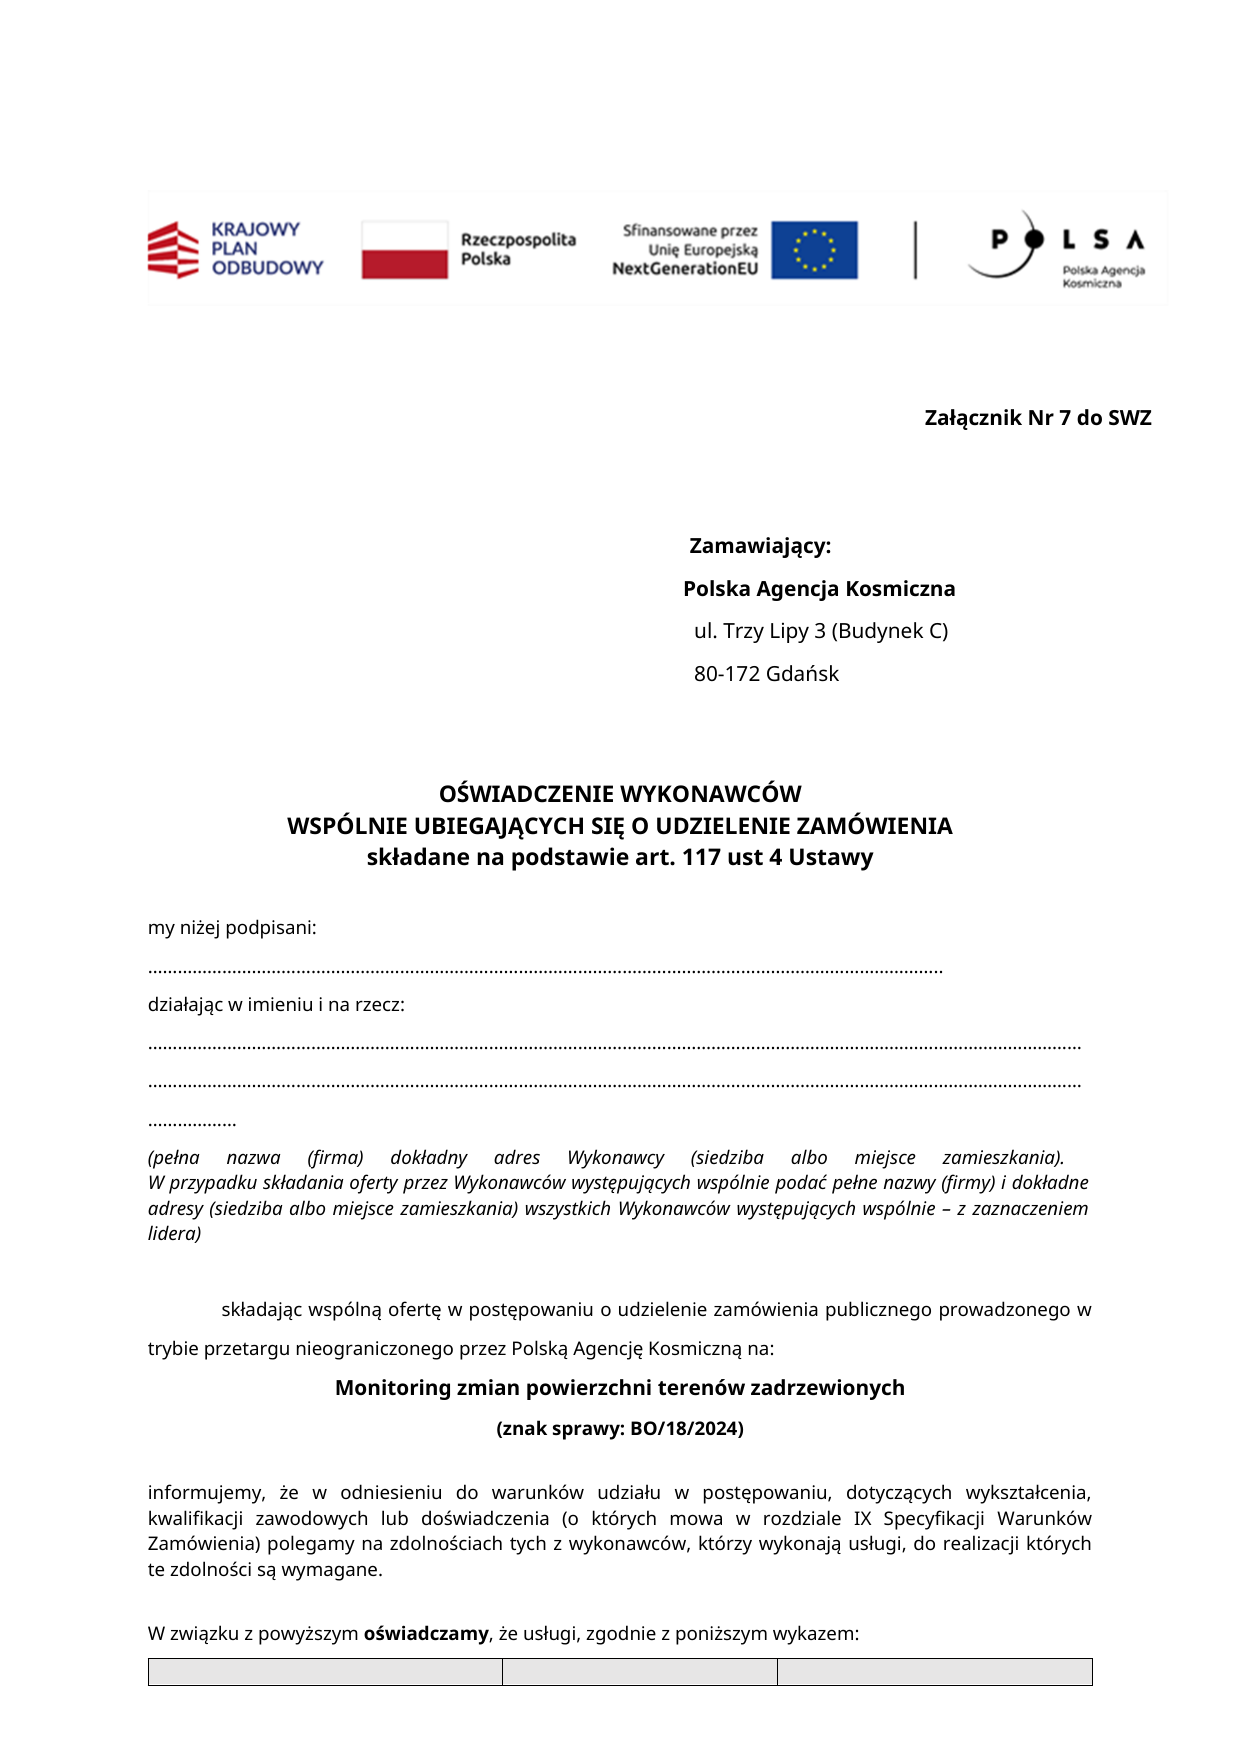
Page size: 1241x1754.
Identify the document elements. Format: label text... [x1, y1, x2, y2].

text Załącznik Nr 7 do SWZ [148, 403, 1152, 432]
picture [147, 190, 1170, 307]
text składane na podstawie art. 117 ust 4 Ustawy [148, 841, 1093, 872]
text składając wspólną ofertę w postępowaniu o udzielenie zamówienia publicznego prowadzonego w trybie przetargu nieograniczonego przez Polską Agencję Kosmiczną na: [148, 1297, 1093, 1360]
text Monitoring zmian powierzchni terenów zadrzewionych [148, 1373, 1093, 1402]
table_header [778, 1659, 1092, 1684]
text OŚWIADCZENIE WYKONAWCÓW [148, 778, 1093, 809]
text działając w imieniu i na rzecz: [148, 991, 1093, 1017]
text Polska Agencja Kosmiczna [148, 574, 1093, 602]
text (pełna nazwa (firma) dokładny adres Wykonawcy (siedziba albo miejsce zamieszkania). W przypadku składania oferty przez Wykonawców występujących wspólnie podać pełne nazwy (firmy) i dokładne adresy (siedziba albo miejsce zamieszkania) wszystkich Wykonawców występujących wspólnie – z zaznaczeniem lidera) [148, 1144, 1093, 1246]
text (znak sprawy: BO/18/2024) [148, 1416, 1093, 1441]
text informujemy, że w odniesieniu do warunków udziału w postępowaniu, dotyczących wykształcenia, kwalifikacji zawodowych lub doświadczenia (o których mowa w rozdziale IX Specyfikacji Warunków Zamówienia) polegamy na zdolnościach tych z wykonawców, którzy wykonają usługi, do realizacji których te zdolności są wymagane. [148, 1479, 1093, 1582]
text ……………………………………………………………………………………………………………………………………………………………………………………………………………………………………………………………………………………………………………………………………………………………… [148, 1029, 1093, 1131]
table_header [503, 1659, 777, 1684]
text my niżej podpisani: [148, 915, 1093, 940]
text ul. Trzy Lipy 3 (Budynek C) [694, 616, 1093, 645]
text W związku z powyższym oświadczamy, że usługi, zgodnie z poniższym wykazem: [148, 1620, 1093, 1645]
text …………………………………………………………………………………………………………………………………………….. [148, 953, 1093, 978]
text WSPÓLNIE UBIEGAJĄCYCH SIĘ O UDZIELENIE ZAMÓWIENIA [148, 809, 1093, 841]
text 80-172 Gdańsk [694, 659, 1093, 687]
text Zamawiający: [148, 531, 1093, 560]
table_header [149, 1659, 502, 1684]
